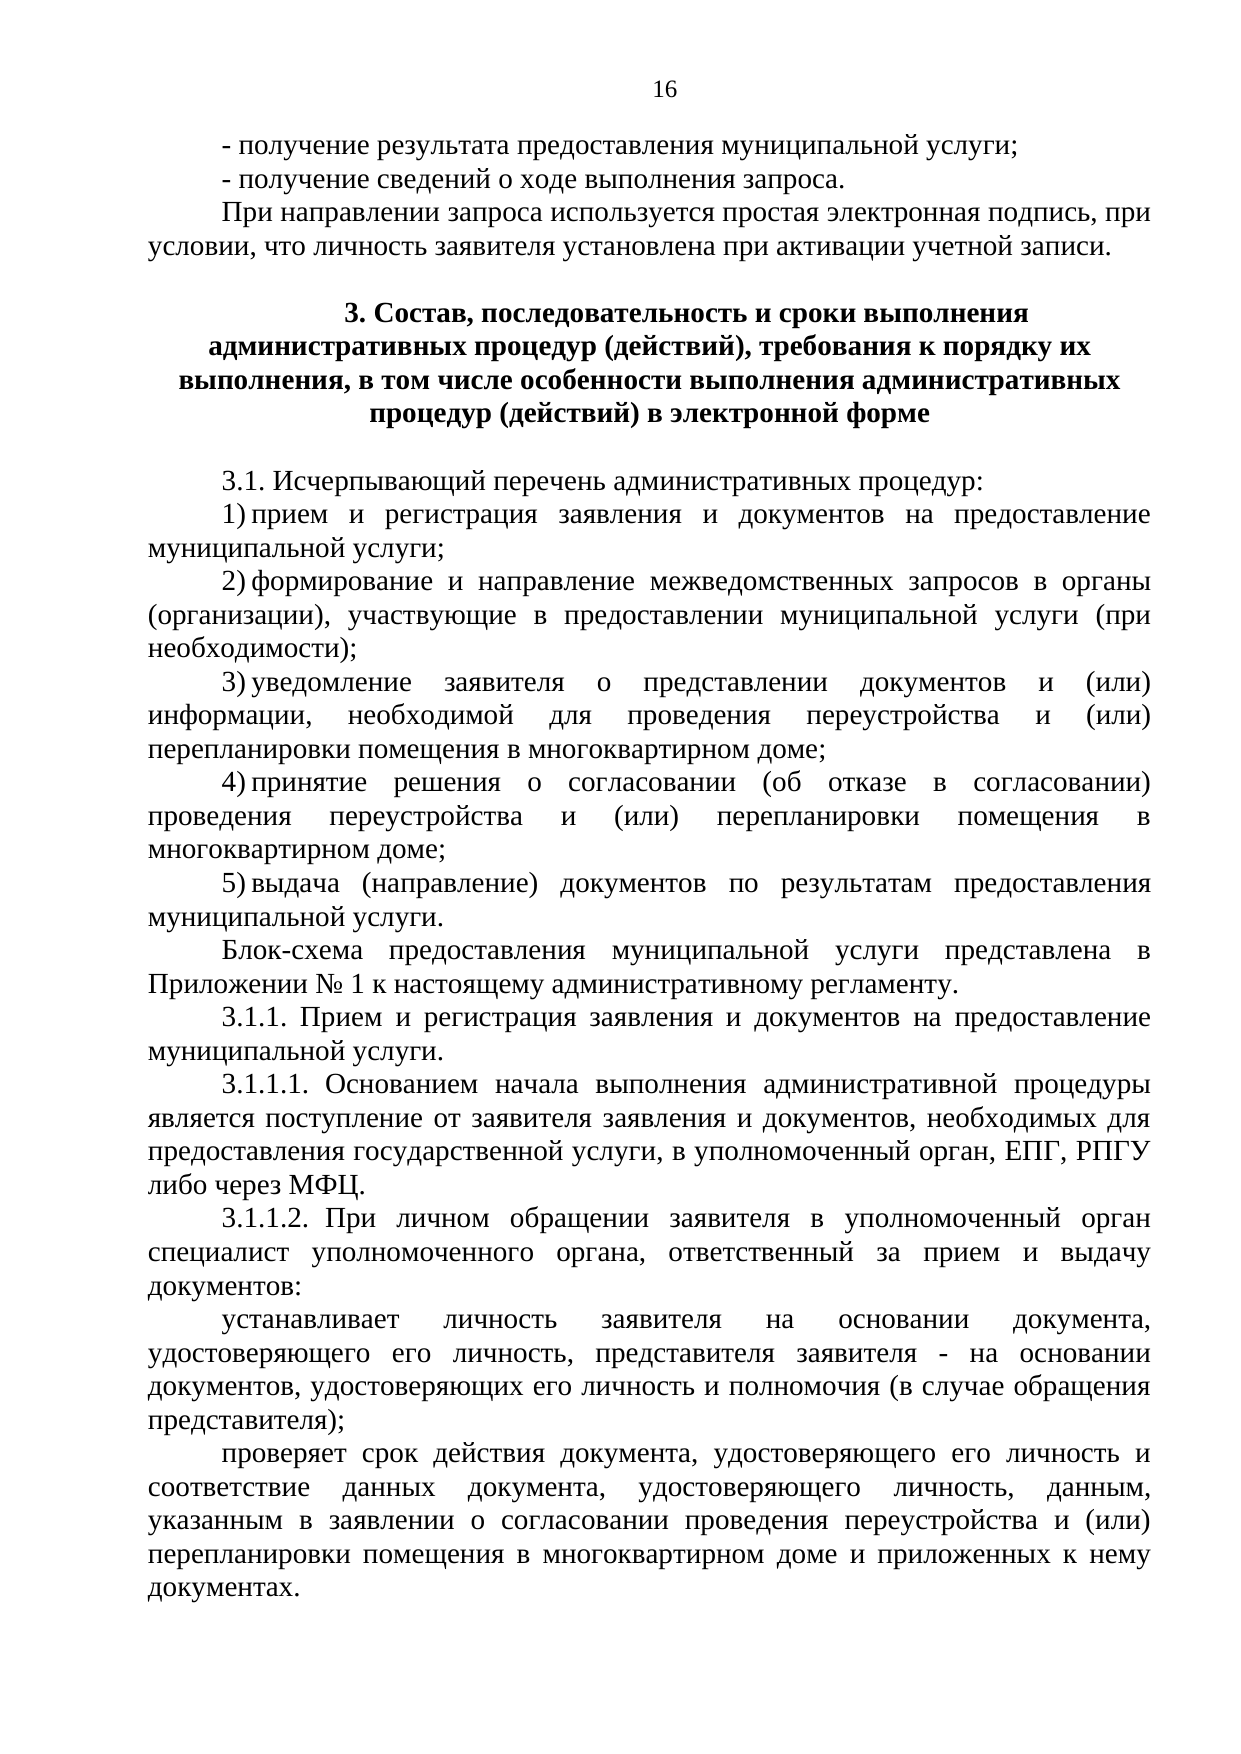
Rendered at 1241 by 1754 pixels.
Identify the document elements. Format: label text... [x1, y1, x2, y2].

text 3.1.1. Прием и регистрация заявления и документов на предоставление муниципальной услуги. [148, 999, 1152, 1066]
text 4) принятие решения о согласовании (об отказе в согласовании) проведения переустройства и (или) перепланировки помещения в многоквартирном доме; [148, 764, 1152, 865]
text - получение сведений о ходе выполнения запроса. [148, 161, 1152, 194]
text 3.1.1.1. Основанием начала выполнения административной процедуры является поступление от заявителя заявления и документов, необходимых для предоставления государственной услуги, в уполномоченный орган, ЕПГ, РПГУ либо через МФЦ. [148, 1066, 1152, 1201]
text 3. Состав, последовательность и сроки выполнения административных процедур (действий), требования к порядку их выполнения, в том числе особенности выполнения административных процедур (действий) в электронной форме [148, 295, 1152, 429]
text 1) прием и регистрация заявления и документов на предоставление муниципальной услуги; [148, 496, 1152, 563]
text устанавливает личность заявителя на основании документа, удостоверяющего его личность, представителя заявителя - на основании документов, удостоверяющих его личность и полномочия (в случае обращения представителя); [148, 1301, 1152, 1435]
text При направлении запроса используется простая электронная подпись, при условии, что личность заявителя установлена при активации учетной записи. [148, 194, 1152, 261]
text 2) формирование и направление межведомственных запросов в органы (организации), участвующие в предоставлении муниципальной услуги (при необходимости); [148, 563, 1152, 664]
text 3) уведомление заявителя о представлении документов и (или) информации, необходимой для проведения переустройства и (или) перепланировки помещения в многоквартирном доме; [148, 664, 1152, 764]
text проверяет срок действия документа, удостоверяющего его личность и соответствие данных документа, удостоверяющего личность, данным, указанным в заявлении о согласовании проведения переустройства и (или) перепланировки помещения в многоквартирном доме и приложенных к нему документах. [148, 1435, 1152, 1603]
text 3.1. Исчерпывающий перечень административных процедур: [148, 463, 1152, 496]
text Блок-схема предоставления муниципальной услуги представлена в Приложении № 1 к настоящему административному регламенту. [148, 932, 1152, 999]
text 5) выдача (направление) документов по результатам предоставления муниципальной услуги. [148, 865, 1152, 932]
text - получение результата предоставления муниципальной услуги; [148, 127, 1152, 161]
text 3.1.1.2. При личном обращении заявителя в уполномоченный орган специалист уполномоченного органа, ответственный за прием и выдачу документов: [148, 1201, 1152, 1301]
